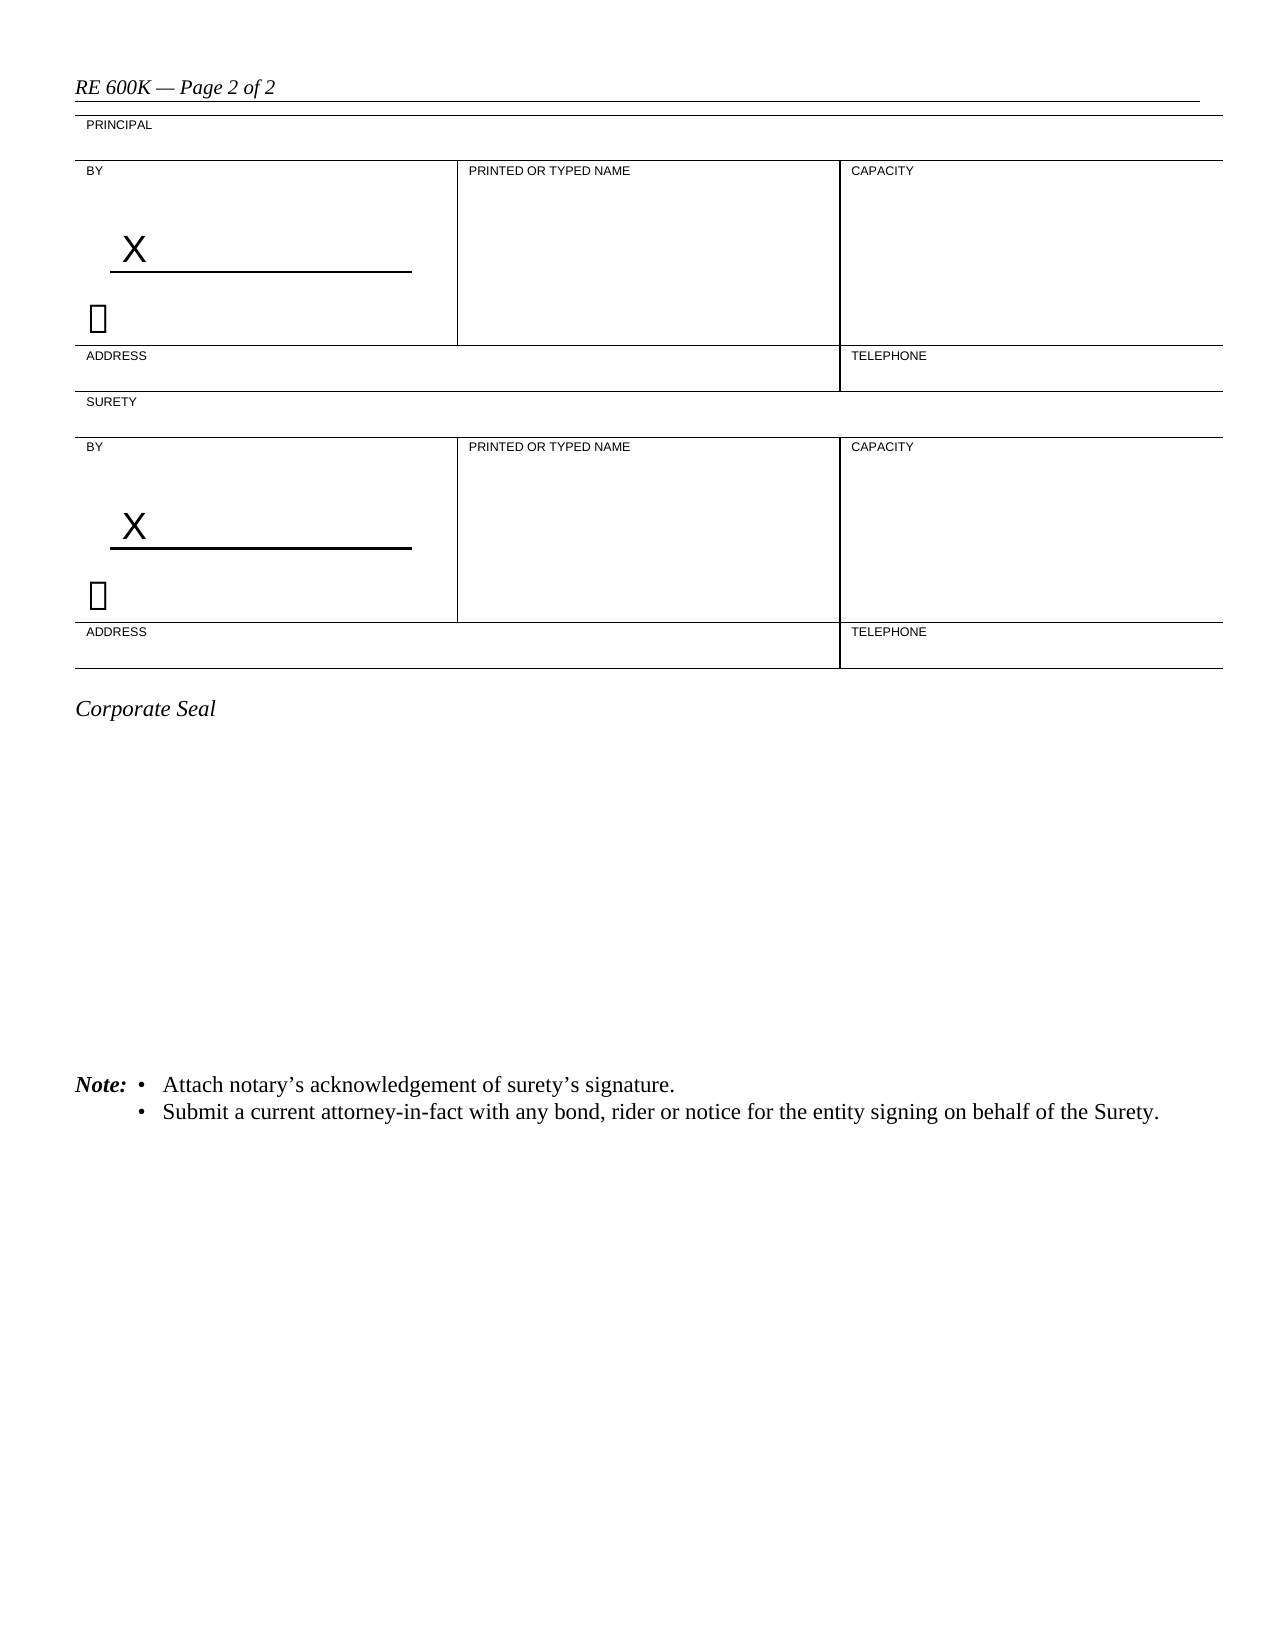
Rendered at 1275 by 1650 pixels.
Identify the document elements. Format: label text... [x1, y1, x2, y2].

table_cell Capacity [841, 438, 1222, 622]
text • Submit a current attorney-in-fact with any bond, rider or notice for the entity signing on behalf of the Surety. [75, 1098, 1200, 1124]
table_cell Capacity [841, 161, 1222, 345]
subtitle Corporate Seal [75, 695, 1200, 721]
table_cell Address [75, 346, 839, 391]
table_header Principal [75, 116, 1222, 160]
table_cell Printed or Typed Name [458, 438, 839, 622]
table_cell By  [75, 438, 457, 622]
table_cell Printed or Typed Name [458, 161, 839, 345]
table_cell Telephone [841, 623, 1222, 668]
text Note: • Attach notary’s acknowledgement of surety’s signature. [75, 1071, 1200, 1098]
table_cell Surety [75, 392, 1222, 437]
table_cell Address [75, 623, 839, 668]
table_cell Telephone [841, 346, 1222, 391]
table_cell By  [75, 161, 457, 345]
